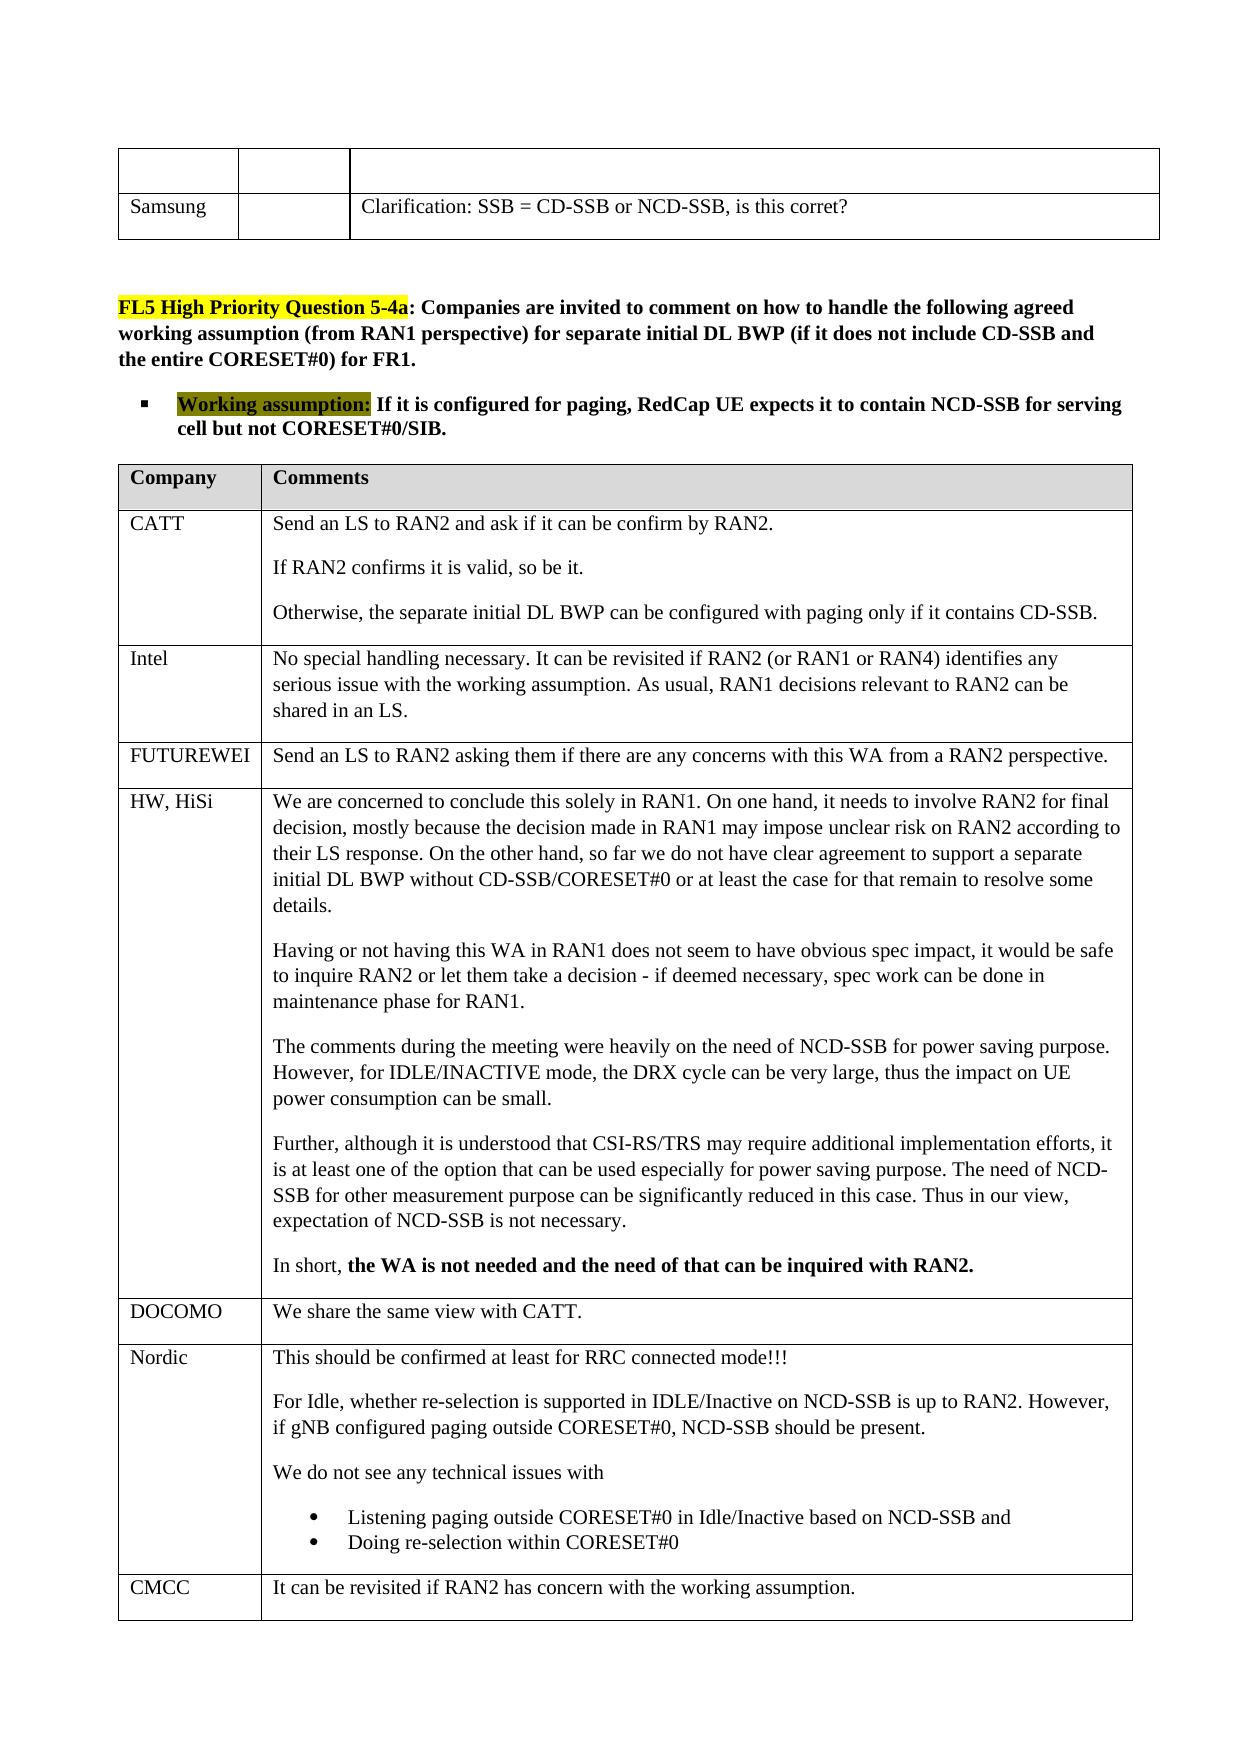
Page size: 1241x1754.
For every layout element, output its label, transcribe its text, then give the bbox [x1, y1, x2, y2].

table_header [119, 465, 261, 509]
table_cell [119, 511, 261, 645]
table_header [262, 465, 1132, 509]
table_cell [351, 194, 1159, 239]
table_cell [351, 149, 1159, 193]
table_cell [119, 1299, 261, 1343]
list Working assumption: If it is configured for paging, RedCap UE expects it to contain NCD-SSB for serving cell but not CORESET#0/SIB. [139, 392, 1122, 440]
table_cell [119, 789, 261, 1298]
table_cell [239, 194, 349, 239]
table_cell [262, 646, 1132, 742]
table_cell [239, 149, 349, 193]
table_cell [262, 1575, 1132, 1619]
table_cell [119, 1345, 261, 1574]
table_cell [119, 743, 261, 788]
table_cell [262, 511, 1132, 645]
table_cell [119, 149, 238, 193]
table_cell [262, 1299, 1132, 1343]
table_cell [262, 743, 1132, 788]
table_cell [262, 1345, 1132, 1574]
text FL5 High Priority Question 5-4a: Companies are invited to comment on how to handle the following agreed working assumption (from RAN1 perspective) for separate initial DL BWP (if it does not include CD-SSB and the entire CORESET#0) for FR1. [118, 295, 1122, 371]
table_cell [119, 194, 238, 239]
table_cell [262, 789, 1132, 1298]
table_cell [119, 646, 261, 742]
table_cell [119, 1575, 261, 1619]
